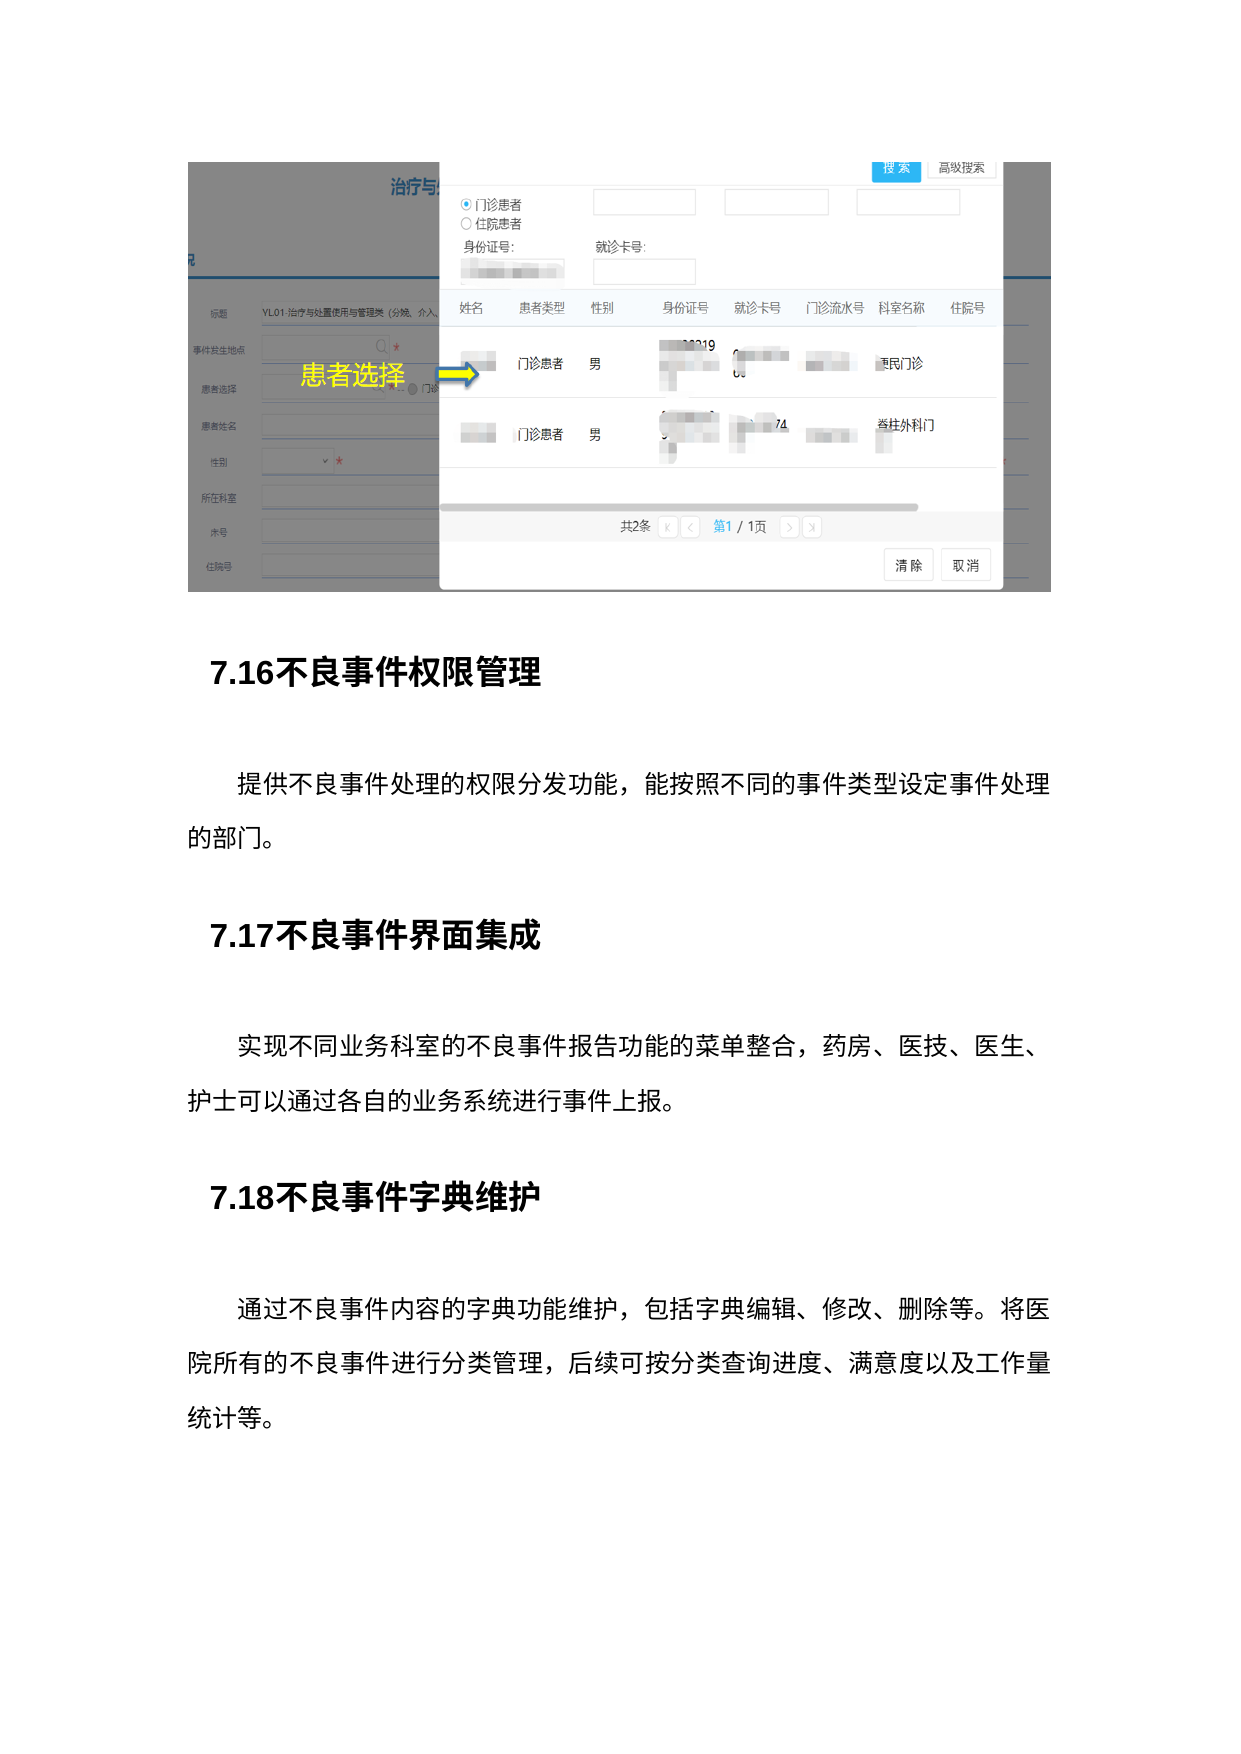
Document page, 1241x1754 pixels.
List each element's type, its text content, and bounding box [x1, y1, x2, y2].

text 通过不良事件内容的字典功能维护，包括字典编辑、修改、删除等。将医院所有的不良事件进行分类管理，后续可按分类查询进度、满意度以及工作量统计等。 [187, 1289, 1053, 1434]
subtitle 不良事件权限管理 [209, 637, 1053, 702]
text 实现不同业务科室的不良事件报告功能的菜单整合，药房、医技、医生、护士可以通过各自的业务系统进行事件上报。 [187, 1027, 1053, 1117]
subtitle 不良事件字典维护 [209, 1163, 1053, 1228]
subtitle 不良事件界面集成 [209, 900, 1053, 965]
text 提供不良事件处理的权限分发功能，能按照不同的事件类型设定事件处理的部门。 [187, 764, 1053, 855]
picture [187, 162, 1053, 594]
